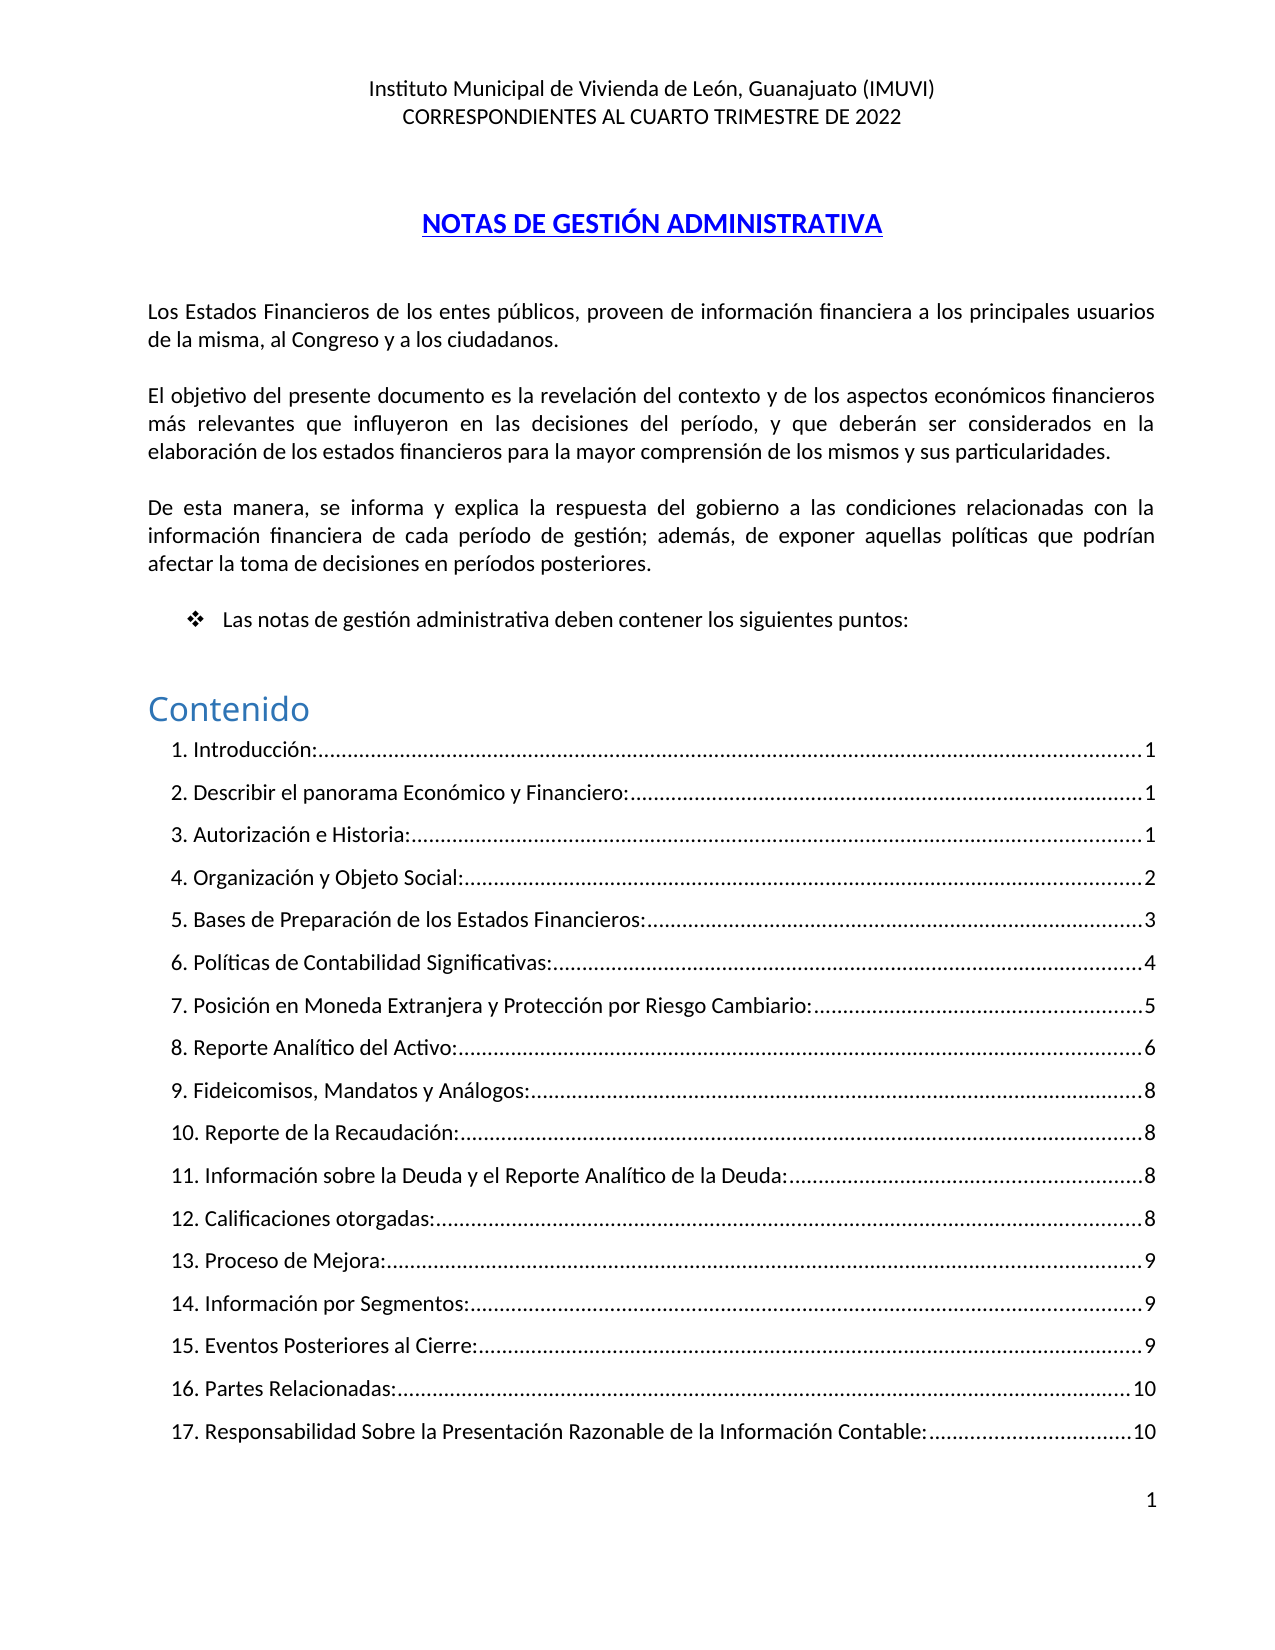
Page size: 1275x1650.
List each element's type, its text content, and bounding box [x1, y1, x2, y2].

text Los Estados Financieros de los entes públicos, proveen de información financiera a los principales usuarios de la misma, al Congreso y a los ciudadanos. [148, 297, 1157, 353]
list Las notas de gestión administrativa deben contener los siguientes puntos: [185, 605, 1157, 633]
text NOTAS DE GESTIÓN ADMINISTRATIVA [148, 205, 1157, 241]
text El objetivo del presente documento es la revelación del contexto y de los aspectos económicos financieros más relevantes que influyeron en las decisiones del período, y que deberán ser considerados en la elaboración de los estados financieros para la mayor comprensión de los mismos y sus particularidades. [148, 381, 1157, 465]
text De esta manera, se informa y explica la respuesta del gobierno a las condiciones relacionadas con la información financiera de cada período de gestión; además, de exponer aquellas políticas que podrían afectar la toma de decisiones en períodos posteriores. [148, 493, 1157, 577]
